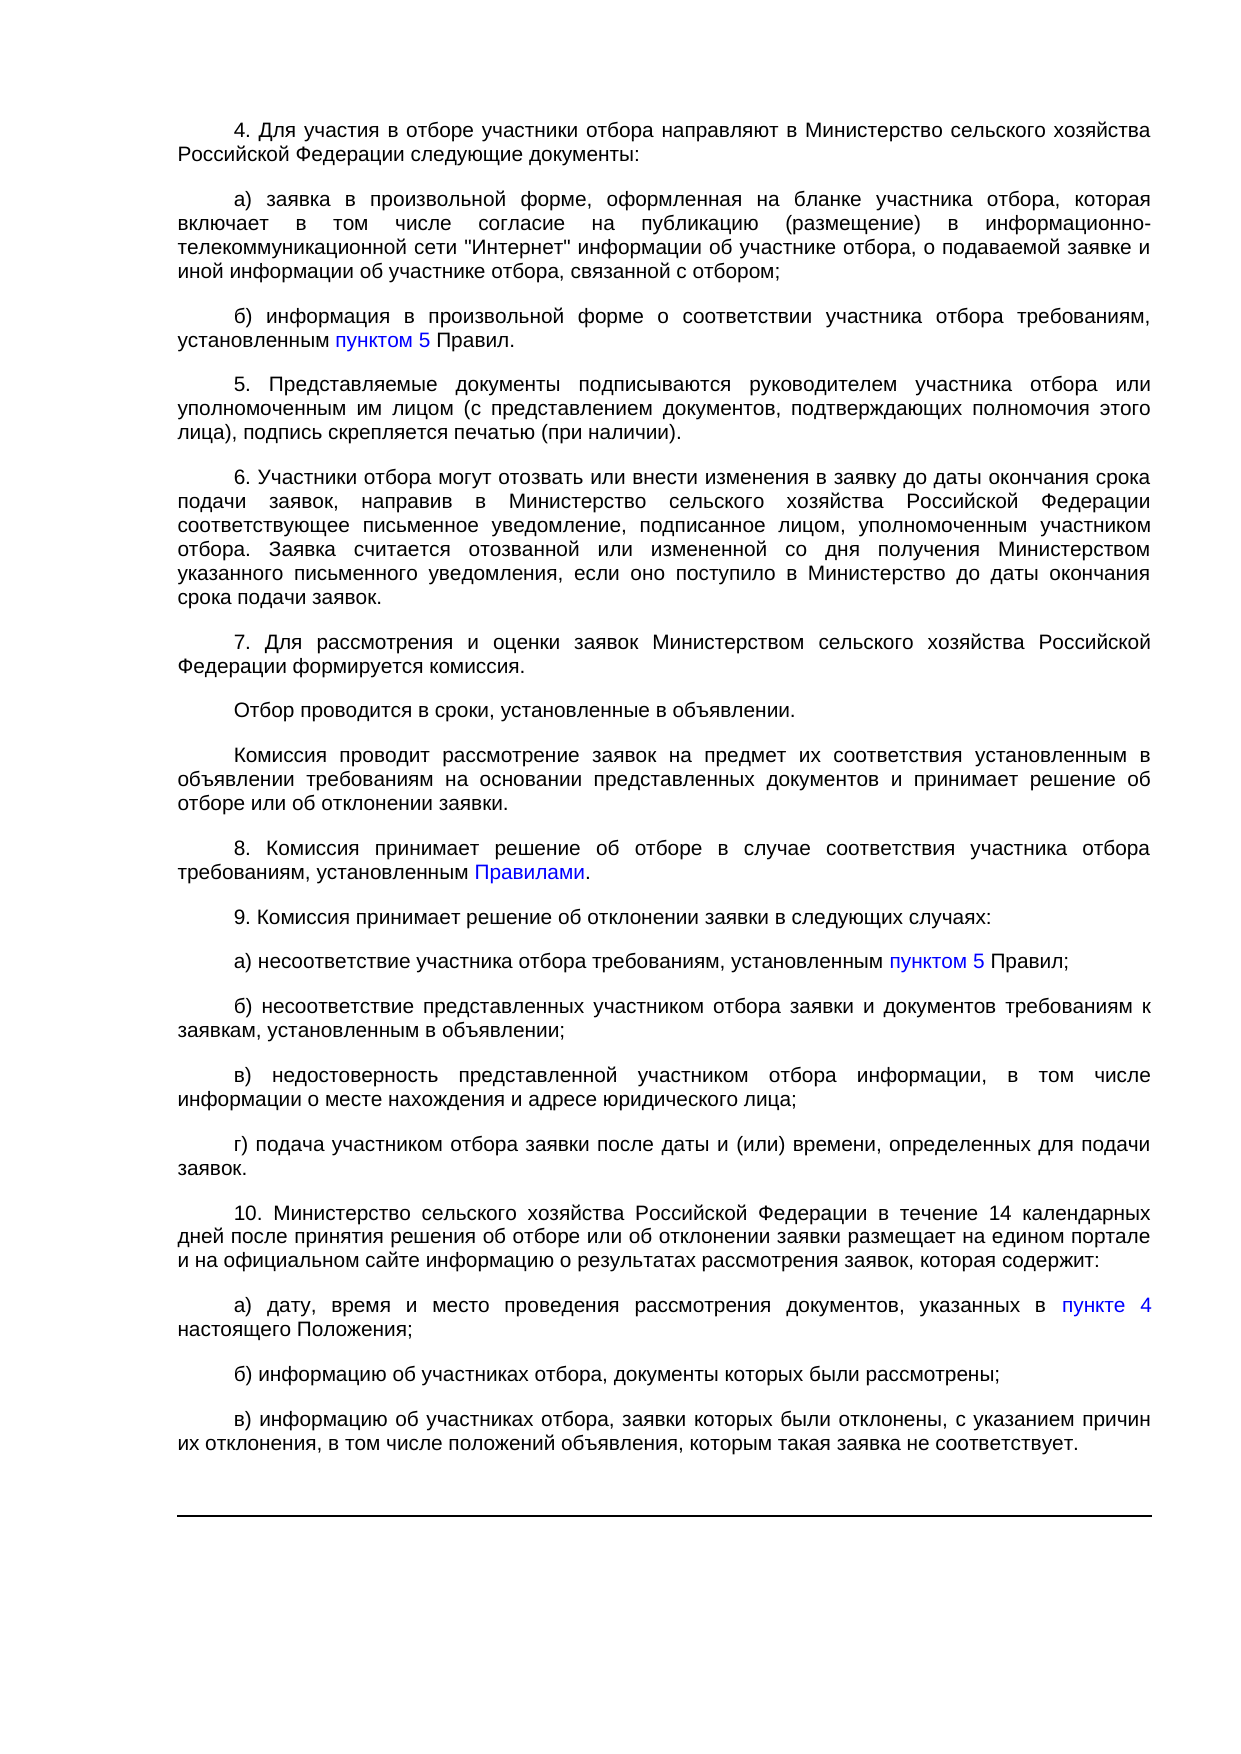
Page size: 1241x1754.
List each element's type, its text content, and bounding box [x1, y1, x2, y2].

text 4. Для участия в отборе участники отбора направляют в Министерство сельского хозяйства Российской Федерации следующие документы: [177, 118, 1152, 166]
text Отбор проводится в сроки, установленные в объявлении. [177, 698, 1152, 722]
text в) информацию об участниках отбора, заявки которых были отклонены, с указанием причин их отклонения, в том числе положений объявления, которым такая заявка не соответствует. [177, 1407, 1152, 1454]
text б) информацию об участниках отбора, документы которых были рассмотрены; [177, 1362, 1152, 1386]
text 5. Представляемые документы подписываются руководителем участника отбора или уполномоченным им лицом (с представлением документов, подтверждающих полномочия этого лица), подпись скрепляется печатью (при наличии). [177, 372, 1152, 444]
text Комиссия проводит рассмотрение заявок на предмет их соответствия установленным в объявлении требованиям на основании представленных документов и принимает решение об отборе или об отклонении заявки. [177, 743, 1152, 815]
text г) подача участником отбора заявки после даты и (или) времени, определенных для подачи заявок. [177, 1132, 1152, 1179]
text 9. Комиссия принимает решение об отклонении заявки в следующих случаях: [177, 904, 1152, 928]
text а) несоответствие участника отбора требованиям, установленным пунктом 5 Правил; [177, 949, 1152, 973]
text 10. Министерство сельского хозяйства Российской Федерации в течение 14 календарных дней после принятия решения об отборе или об отклонении заявки размещает на едином портале и на официальном сайте информацию о результатах рассмотрения заявок, которая содержит: [177, 1200, 1152, 1272]
text б) несоответствие представленных участником отбора заявки и документов требованиям к заявкам, установленным в объявлении; [177, 994, 1152, 1042]
text в) недостоверность представленной участником отбора информации, в том числе информации о месте нахождения и адресе юридического лица; [177, 1063, 1152, 1111]
text а) заявка в произвольной форме, оформленная на бланке участника отбора, которая включает в том числе согласие на публикацию (размещение) в информационно-телекоммуникационной сети "Интернет" информации об участнике отбора, о подаваемой заявке и иной информации об участнике отбора, связанной с отбором; [177, 187, 1152, 283]
text б) информация в произвольной форме о соответствии участника отбора требованиям, установленным пунктом 5 Правил. [177, 303, 1152, 351]
text 8. Комиссия принимает решение об отборе в случае соответствия участника отбора требованиям, установленным Правилами. [177, 836, 1152, 884]
text а) дату, время и место проведения рассмотрения документов, указанных в пункте 4 настоящего Положения; [177, 1293, 1152, 1341]
text 7. Для рассмотрения и оценки заявок Министерством сельского хозяйства Российской Федерации формируется комиссия. [177, 629, 1152, 677]
text 6. Участники отбора могут отозвать или внести изменения в заявку до даты окончания срока подачи заявок, направив в Министерство сельского хозяйства Российской Федерации соответствующее письменное уведомление, подписанное лицом, уполномоченным участником отбора. Заявка считается отозванной или измененной со дня получения Министерством указанного письменного уведомления, если оно поступило в Министерство до даты окончания срока подачи заявок. [177, 465, 1152, 609]
